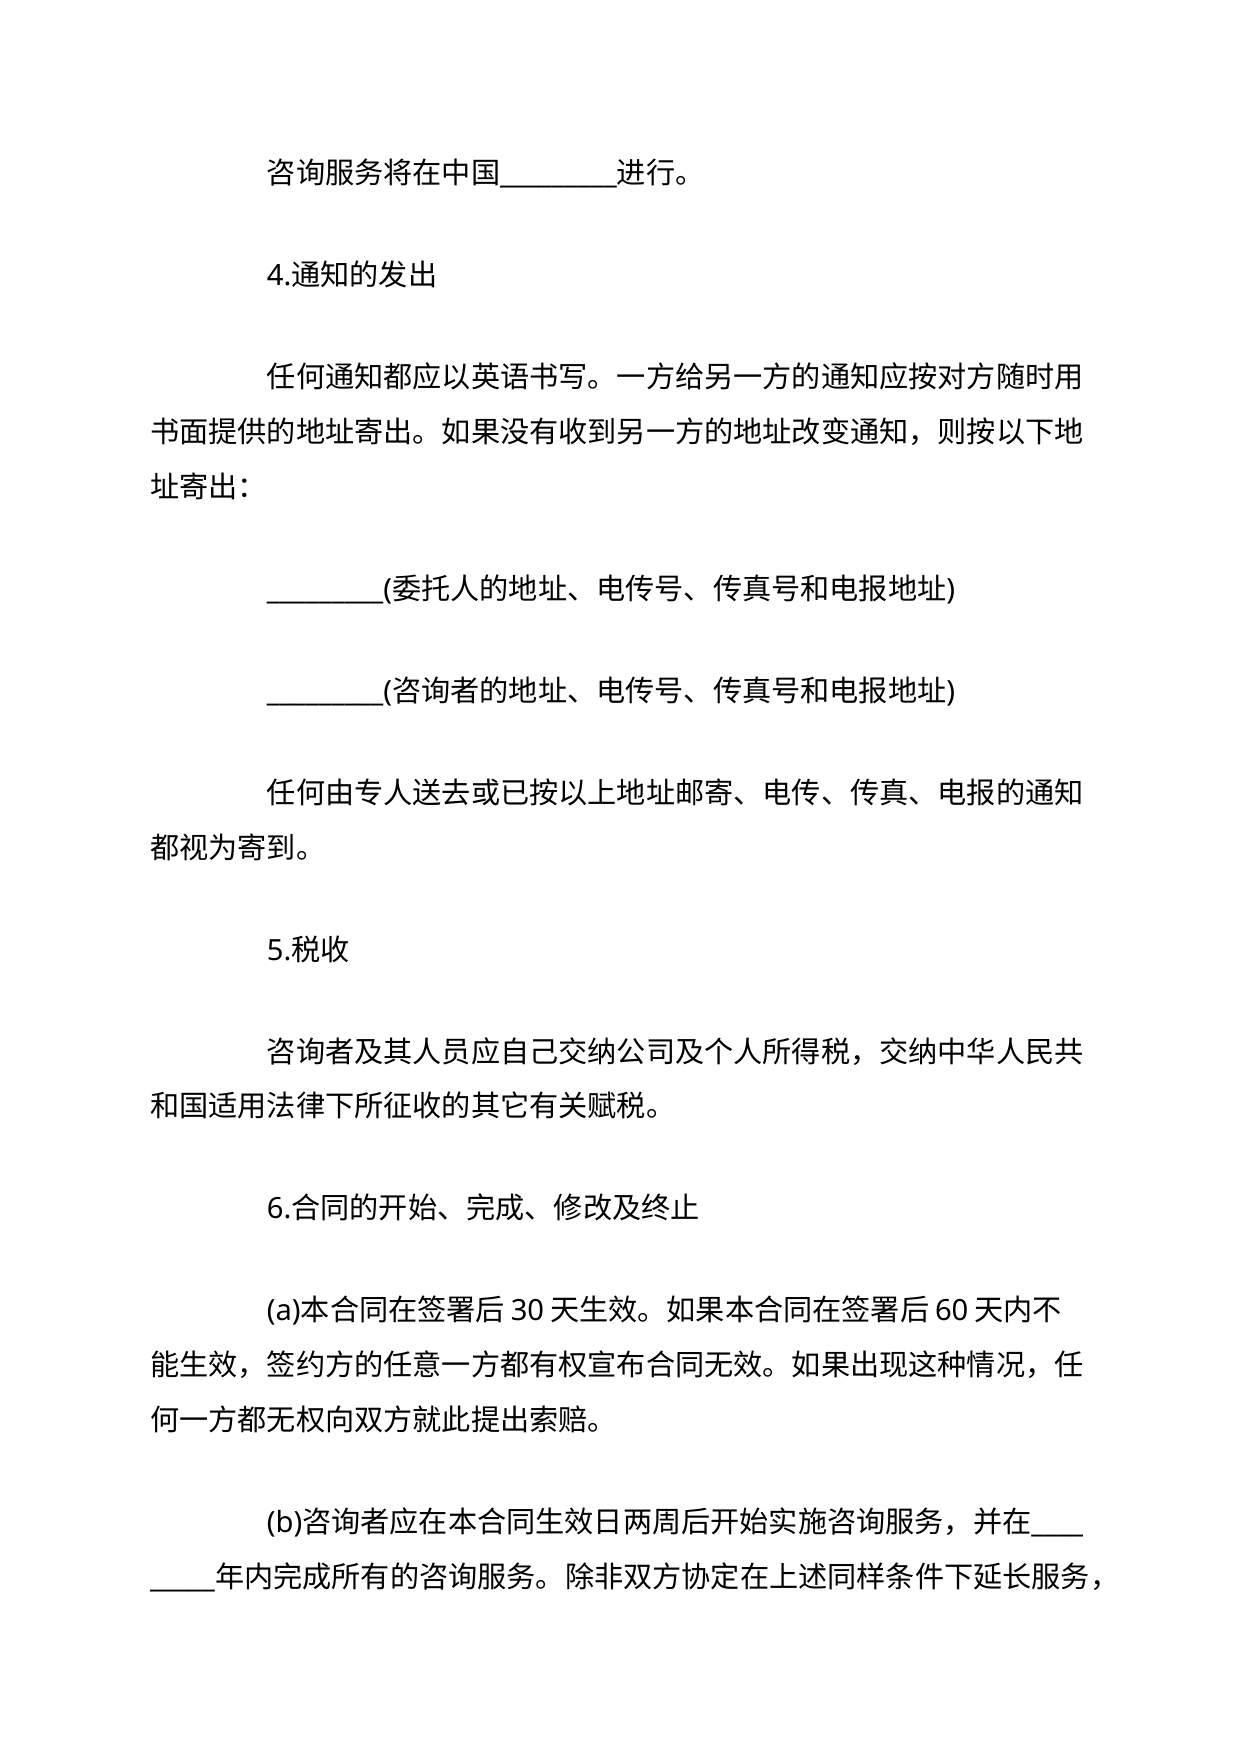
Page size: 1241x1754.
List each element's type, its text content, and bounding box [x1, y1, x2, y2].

text _________(咨询者的地址、电传号、传真号和电报地址) [150, 667, 1090, 710]
text _________(委托人的地址、电传号、传真号和电报地址) [150, 566, 1090, 608]
text 咨询服务将在中国_________进行。 [150, 150, 1090, 192]
text 6.合同的开始、完成、修改及终止 [150, 1185, 1090, 1227]
text 5.税收 [150, 926, 1090, 968]
text 任何由专人送去或已按以上地址邮寄、电传、传真、电报的通知都视为寄到。 [150, 769, 1090, 867]
text 咨询者及其人员应自己交纳公司及个人所得税，交纳中华人民共和国适用法律下所征收的其它有关赋税。 [150, 1028, 1090, 1125]
text 4.通知的发出 [150, 252, 1090, 294]
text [150, 1498, 1090, 1596]
text 任何通知都应以英语书写。一方给另一方的通知应按对方随时用书面提供的地址寄出。如果没有收到另一方的地址改变通知，则按以下地址寄出： [150, 354, 1090, 506]
text (a)本合同在签署后30天生效。如果本合同在签署后60天内不能生效，签约方的任意一方都有权宣布合同无效。如果出现这种情况，任何一方都无权向双方就此提出索赔。 [150, 1287, 1090, 1439]
